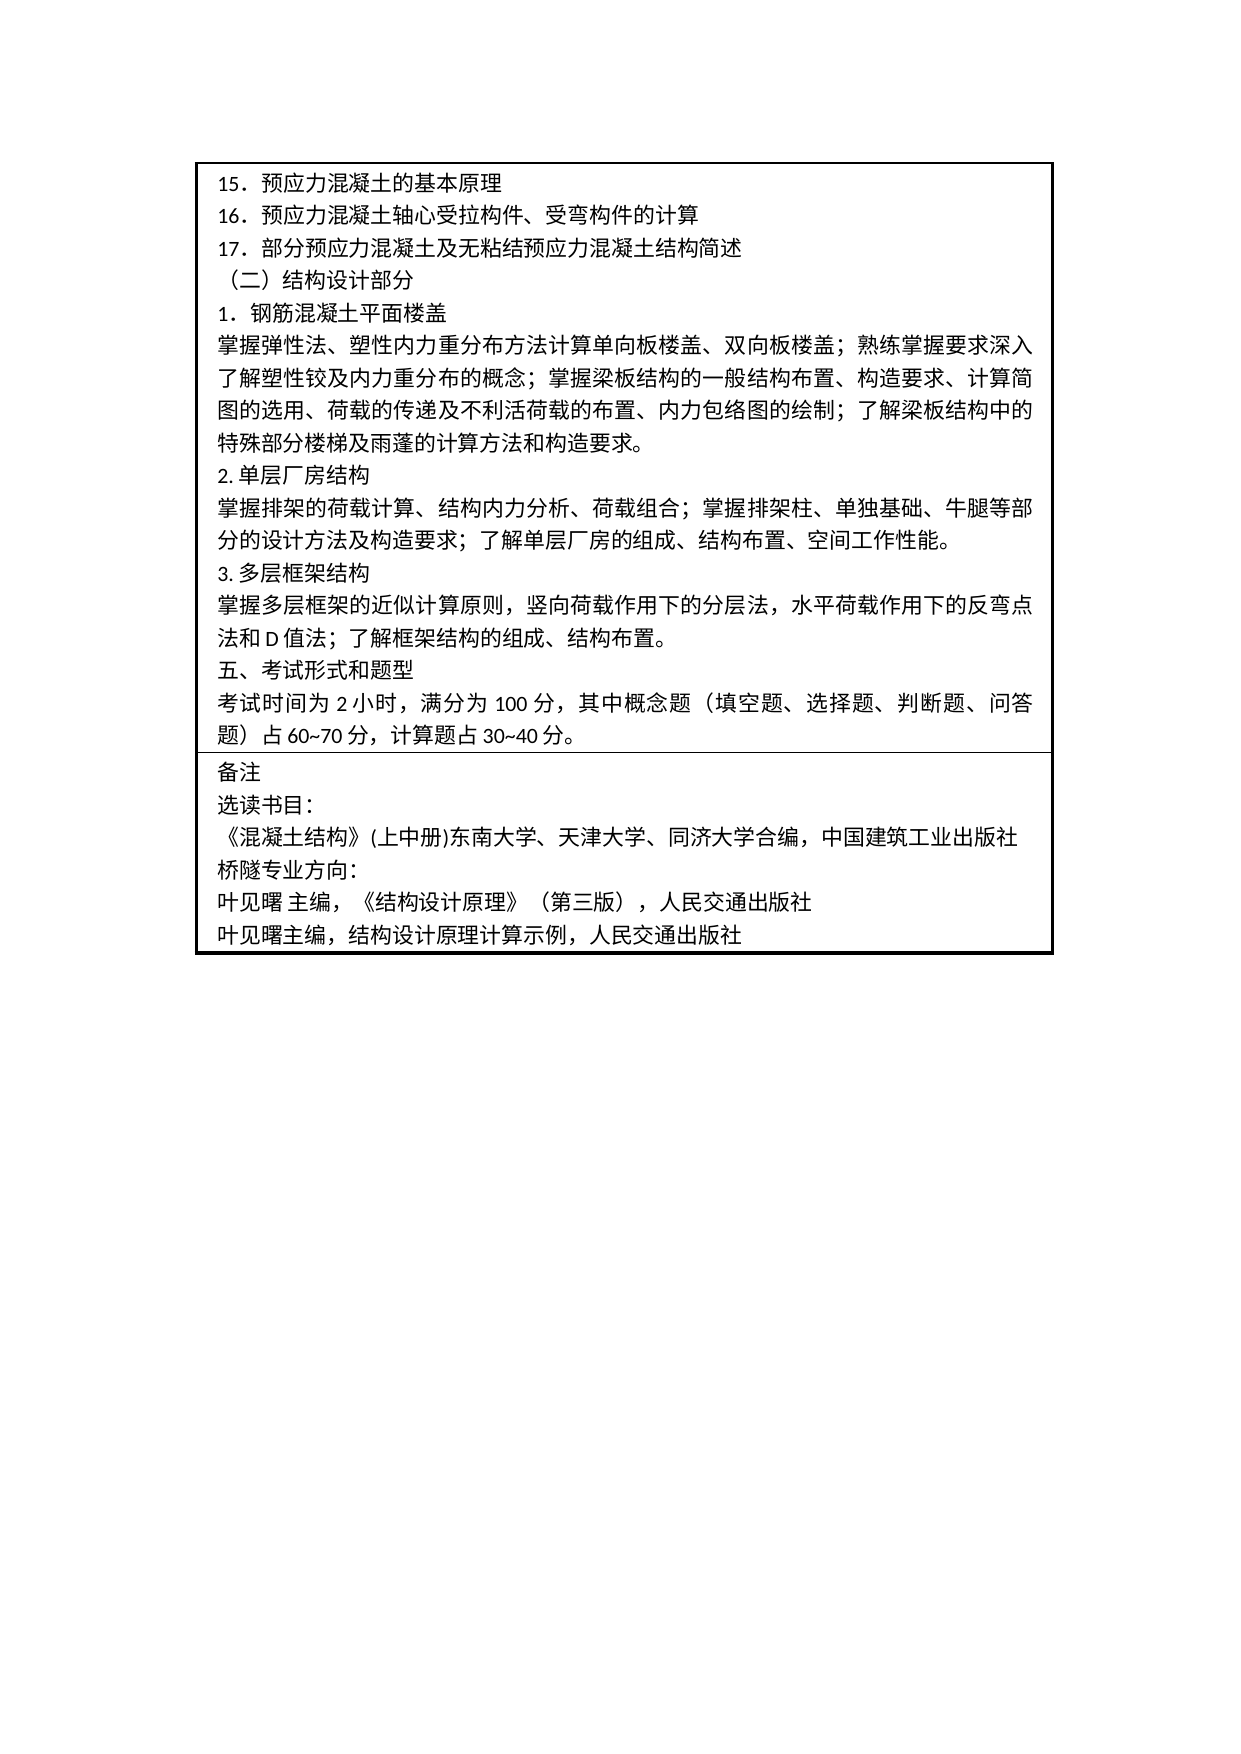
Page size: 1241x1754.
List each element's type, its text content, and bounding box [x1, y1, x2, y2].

table_cell 备注 选读书目： 《混凝土结构》(上中册)东南大学、天津大学、同济大学合编，中国建筑工业出版社 桥隧专业方向： 叶见曙 主编，《结构设计原理》（第三版），人民交通出版社 叶见曙主编，结构设计原理计算示例，人民交通出版社 [198, 753, 1051, 951]
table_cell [198, 164, 1051, 752]
